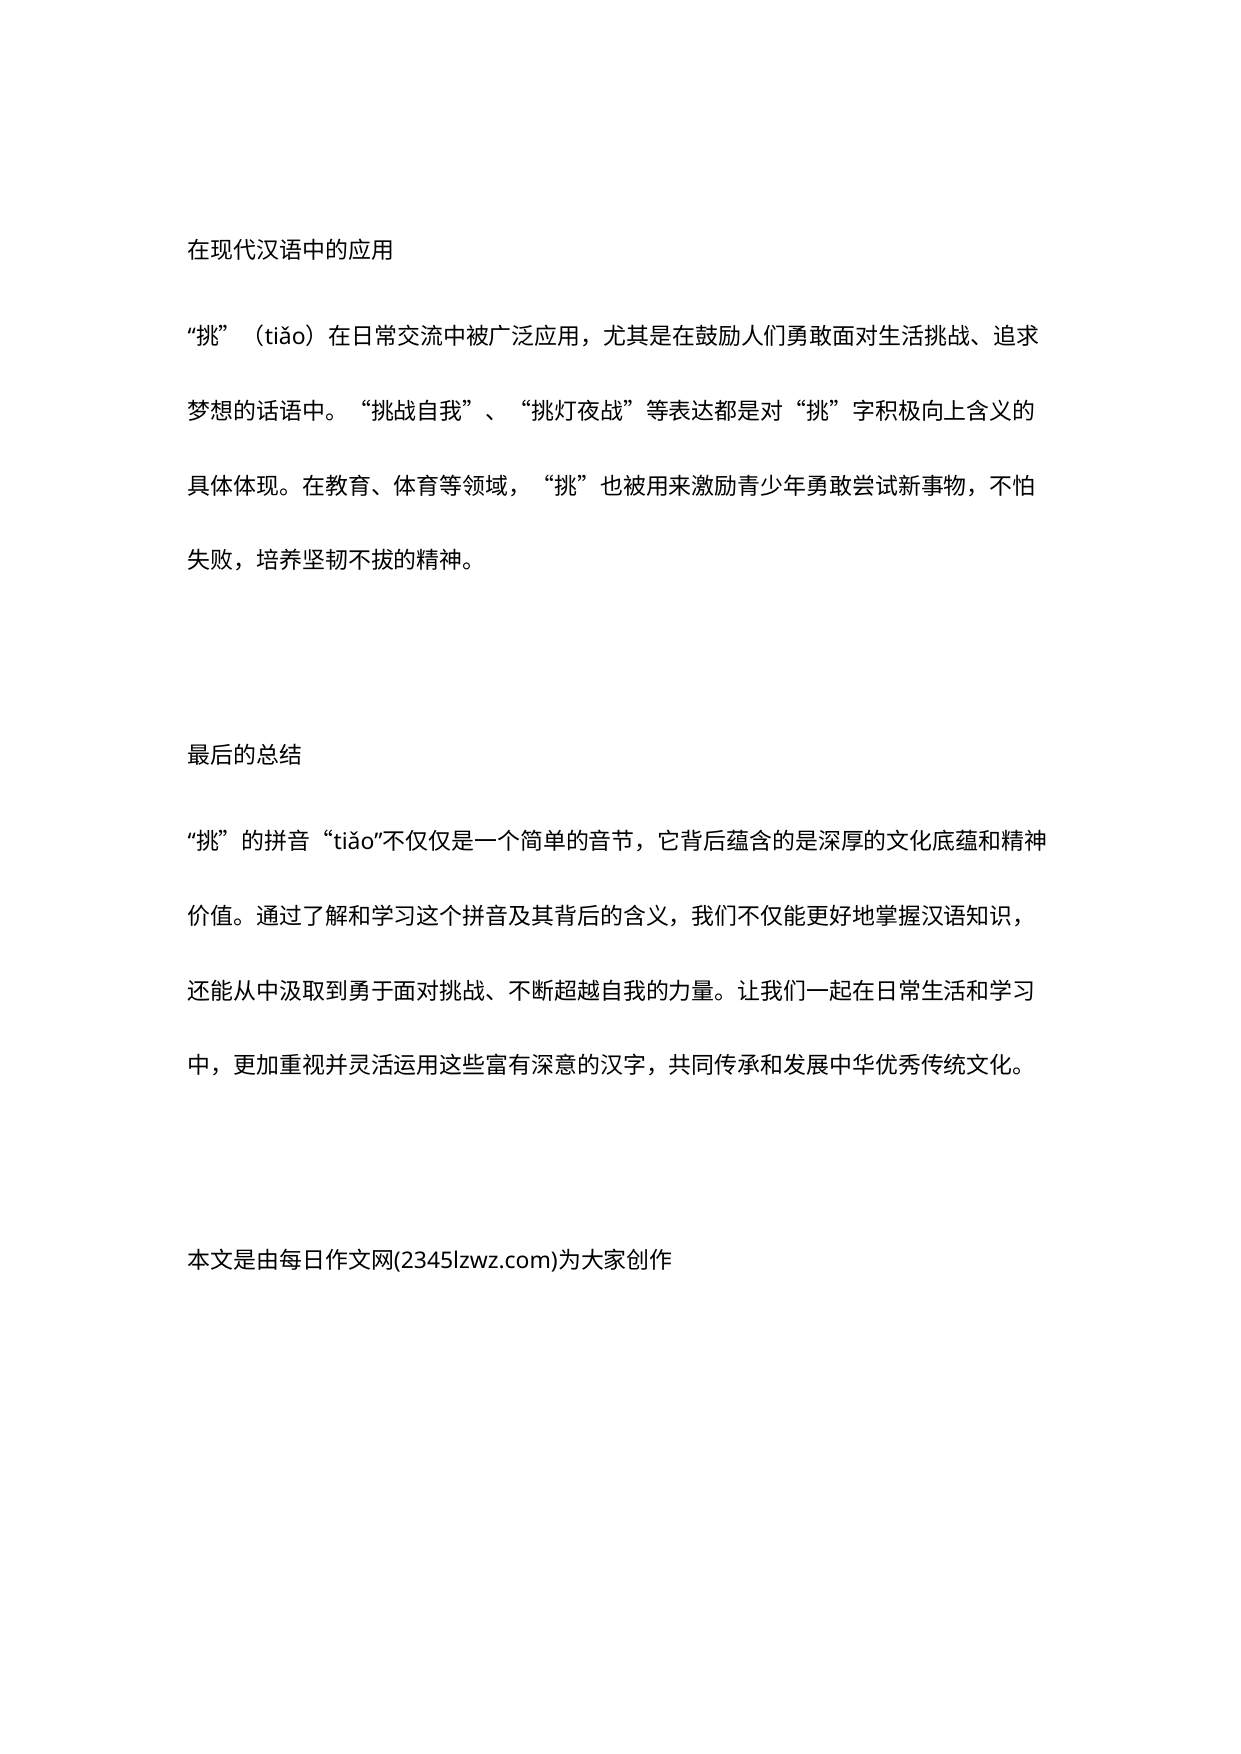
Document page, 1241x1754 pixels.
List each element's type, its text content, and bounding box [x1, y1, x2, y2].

text 最后的总结 [187, 721, 1053, 786]
text 在现代汉语中的应用 [187, 216, 1053, 281]
text “挑”的拼音“tiǎo”不仅仅是一个简单的音节，它背后蕴含的是深厚的文化底蕴和精神价值。通过了解和学习这个拼音及其背后的含义，我们不仅能更好地掌握汉语知识，还能从中汲取到勇于面对挑战、不断超越自我的力量。让我们一起在日常生活和学习中，更加重视并灵活运用这些富有深意的汉字，共同传承和发展中华优秀传统文化。 [187, 807, 1053, 1096]
text “挑”（tiǎo）在日常交流中被广泛应用，尤其是在鼓励人们勇敢面对生活挑战、追求梦想的话语中。“挑战自我”、“挑灯夜战”等表达都是对“挑”字积极向上含义的具体体现。在教育、体育等领域，“挑”也被用来激励青少年勇敢尝试新事物，不怕失败，培养坚韧不拔的精神。 [187, 302, 1053, 591]
text 本文是由每日作文网(2345lzwz.com)为大家创作 [187, 1226, 1053, 1291]
